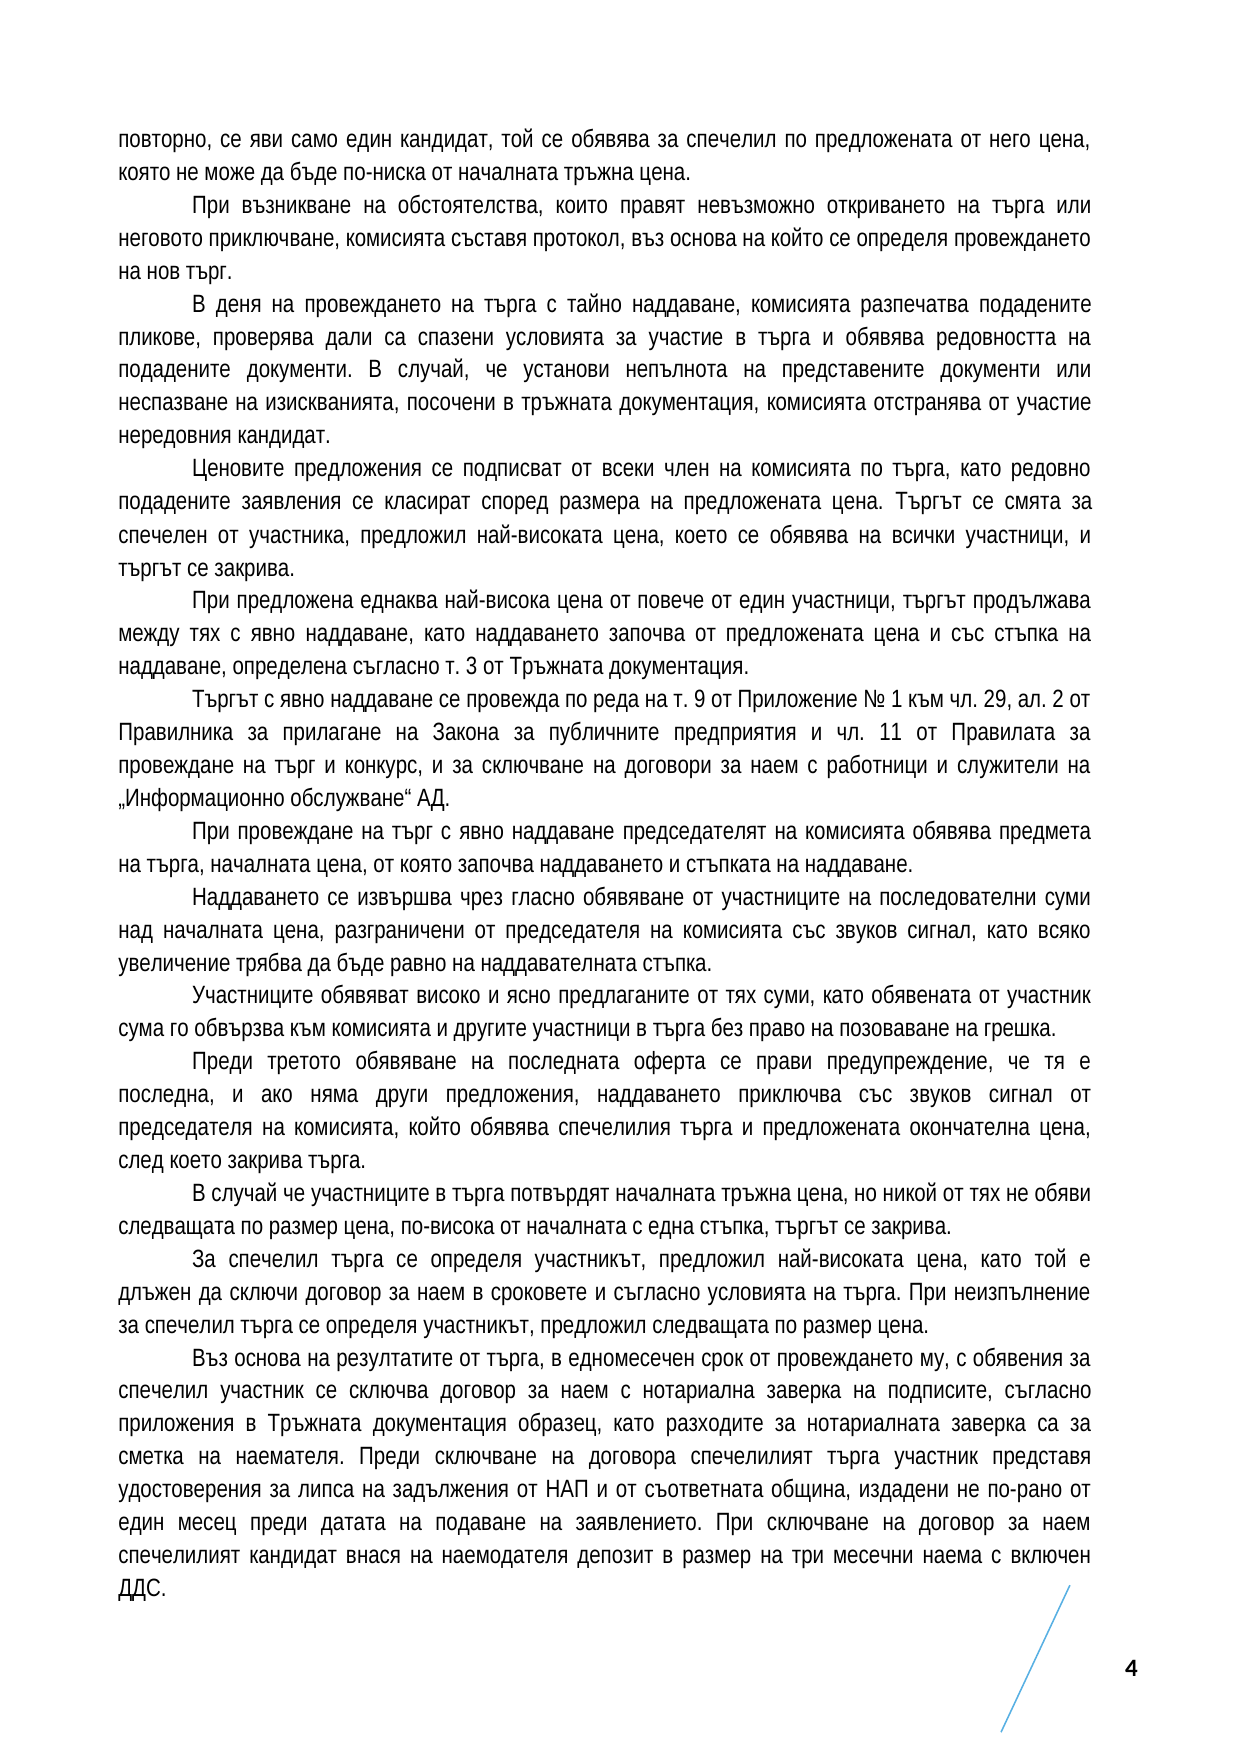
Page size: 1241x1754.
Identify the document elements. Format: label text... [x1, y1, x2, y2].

text Ценовите предложения се подписват от всеки член на комисията по търга, като редовно подадените заявления се класират според размера на предложената цена. Търгът се смята за спечелен от участника, предложил най-високата цена, което се обявява на всички участници, и търгът се закрива. [118, 453, 1093, 581]
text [118, 124, 1093, 186]
text При възникване на обстоятелства, които правят невъзможно откриването на търга или неговото приключване, комисията съставя протокол, въз основа на който се определя провеждането на нов търг. [118, 190, 1093, 284]
text При провеждане на търг с явно наддаване председателят на комисията обявява предмета на търга, началната цена, от която започва наддаването и стъпката на наддаване. [118, 816, 1093, 877]
text При предложена еднаква най-висока цена от повече от един участници, търгът продължава между тях с явно наддаване, като наддаването започва от предложената цена и със стъпка на наддаване, определена съгласно т. 3 от Тръжната документация. [118, 585, 1093, 680]
text Въз основа на резултатите от търга, в едномесечен срок от провеждането му, с обявения за спечелил участник се сключва договор за наем с нотариална заверка на подписите, съгласно приложения в Тръжната документация образец, като разходите за нотариалната заверка са за сметка на наемателя. Преди сключване на договора спечелилият търга участник представя удостоверения за липса на задължения от НАП и от съответната община, издадени не по-рано от един месец преди датата на подаване на заявлението. При сключване на договор за наем спечелилият кандидат внася на наемодателя депозит в размер на три месечни наема с включен ДДС. [118, 1342, 1093, 1602]
text Наддаването се извършва чрез гласно обявяване от участниците на последователни суми над началната цена, разграничени от председателя на комисията със звуков сигнал, като всяко увеличение трябва да бъде равно на наддавателната стъпка. [118, 882, 1093, 976]
text В случай че участниците в търга потвърдят началната тръжна цена, но никой от тях не обяви следващата по размер цена, по-висока от началната с една стъпка, търгът се закрива. [118, 1178, 1093, 1239]
text Участниците обявяват високо и ясно предлаганите от тях суми, като обявената от участник сума го обвързва към комисията и другите участници в търга без право на позоваване на грешка. [118, 980, 1093, 1042]
text Търгът с явно наддаване се провежда по реда на т. 9 от Приложение № 1 към чл. 29, ал. 2 от Правилника за прилагане на Закона за публичните предприятия и чл. 11 от Правилата за провеждане на търг и конкурс, и за сключване на договори за наем с работници и служители на „Информационно обслужване“ АД. [118, 684, 1093, 812]
text За спечелил търга се определя участникът, предложил най-високата цена, като той е длъжен да сключи договор за наем в сроковете и съгласно условията на търга. При неизпълнение за спечелил търга се определя участникът, предложил следващата по размер цена. [118, 1244, 1093, 1338]
text Преди третото обявяване на последната оферта се прави предупреждение, че тя е последна, и ако няма други предложения, наддаването приключва със звуков сигнал от председателя на комисията, който обявява спечелилия търга и предложената окончателна цена, след което закрива търга. [118, 1046, 1093, 1174]
text В деня на провеждането на търга с тайно наддаване, комисията разпечатва подадените пликове, проверява дали са спазени условията за участие в търга и обявява редовността на подадените документи. В случай, че установи непълнота на представените документи или неспазване на изискванията, посочени в тръжната документация, комисията отстранява от участие нередовния кандидат. [118, 289, 1093, 449]
